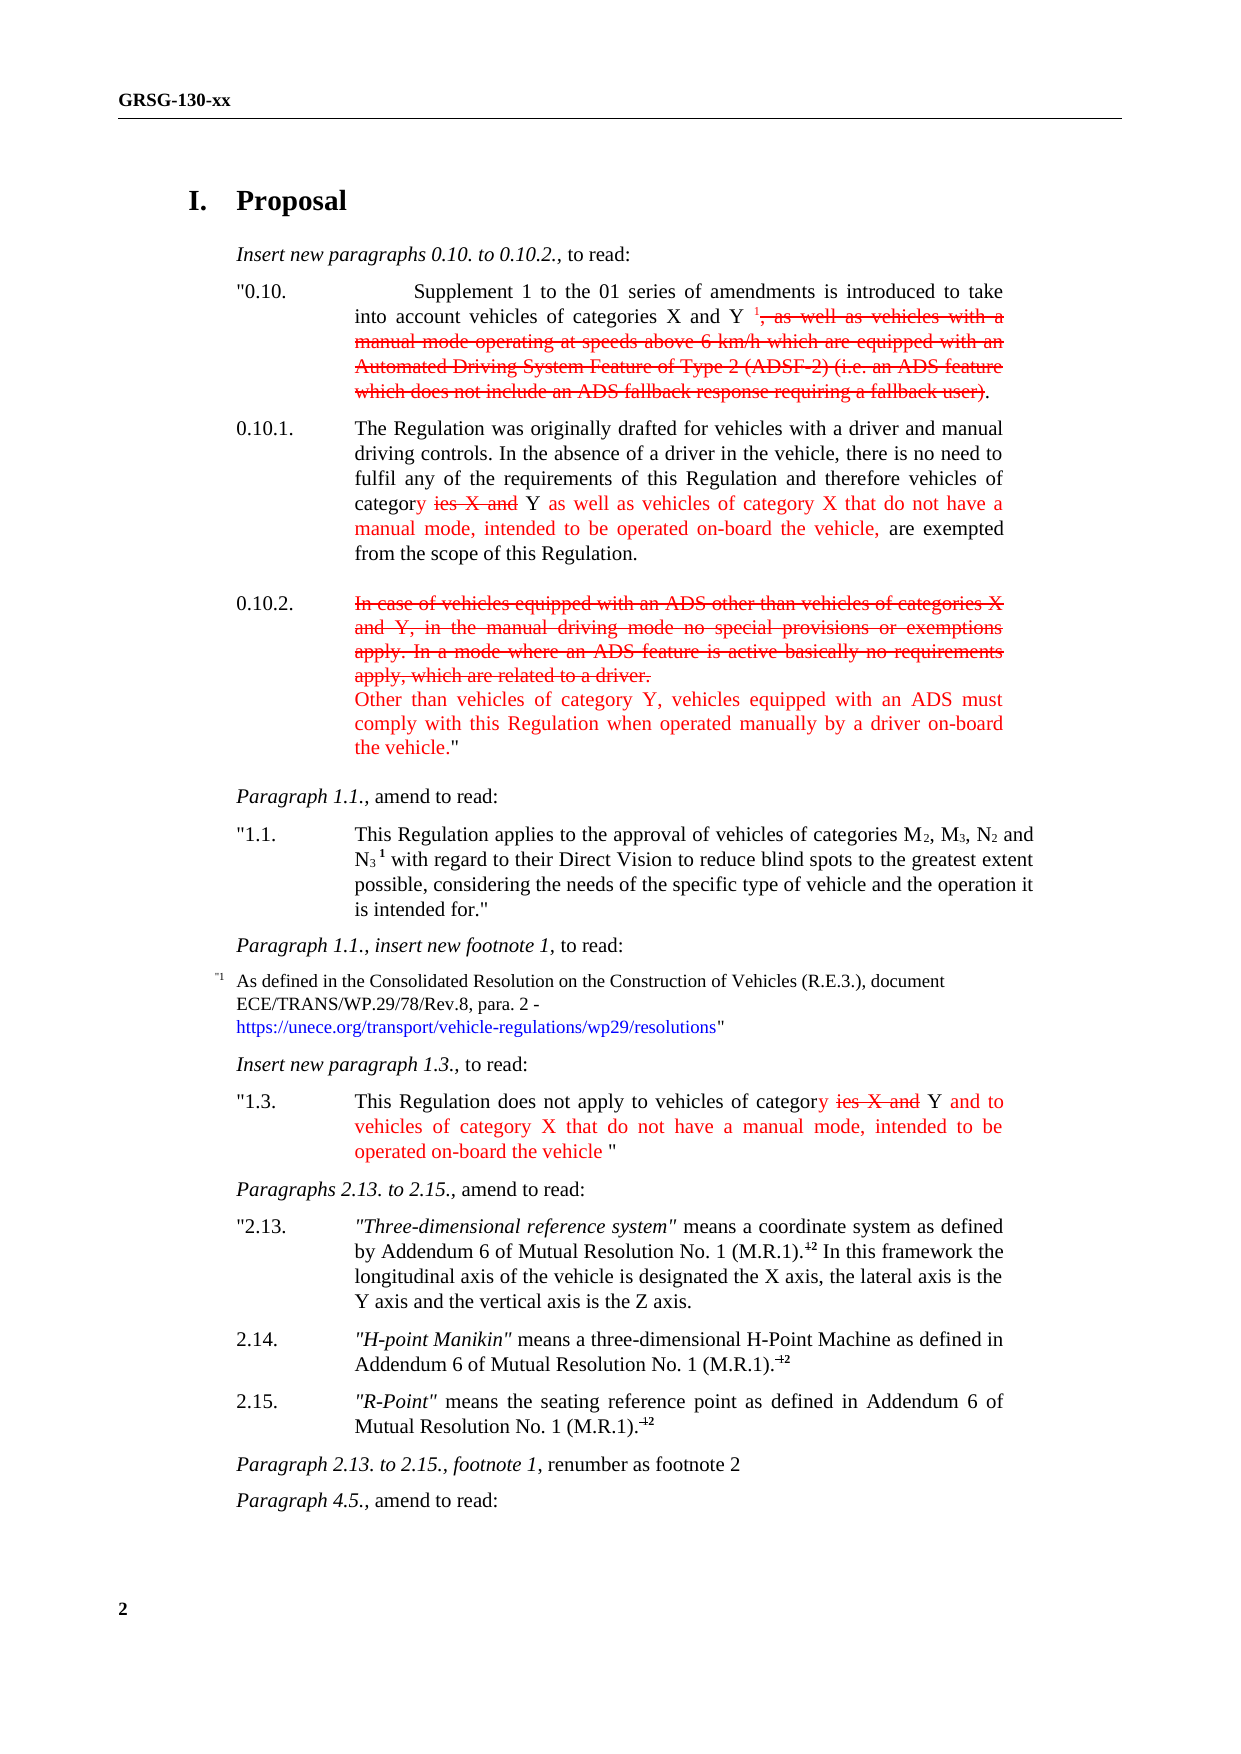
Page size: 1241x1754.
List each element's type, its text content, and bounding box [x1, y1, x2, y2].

text Paragraph 1.1., insert new footnote 1, to read: [236, 933, 1004, 957]
text "1.3. This Regulation does not apply to vehicles of category ies X and Y and to vehicles of category X that do not have a manual mode, intended to be operated on-board the vehicle " [236, 1088, 1004, 1163]
text "1 As defined in the Consolidated Resolution on the Construction of Vehicles (R.E.3.), document ECE/TRANS/WP.29/78/Rev.8, para. 2 - https://unece.org/transport/vehicle-regulations/wp29/resolutions" [118, 969, 1004, 1038]
text 2.15. "R-Point" means the seating reference point as defined in Addendum 6 of Mutual Resolution No. 1 (M.R.1). 12 [236, 1388, 1004, 1438]
text Paragraph 1.1., amend to read: [236, 783, 1033, 808]
text 0.10.1. The Regulation was originally drafted for vehicles with a driver and manual driving controls. In the absence of a driver in the vehicle, there is no need to fulfil any of the requirements of this Regulation and therefore vehicles of category ies X and Y as well as vehicles of category X that do not have a manual mode, intended to be operated on-board the vehicle, are exempted from the scope of this Regulation. [236, 416, 1004, 566]
text Paragraphs 2.13. to 2.15., amend to read: [236, 1176, 1004, 1201]
text Other than vehicles of category Y, vehicles equipped with an ADS must comply with this Regulation when operated manually by a driver on-board the vehicle." [354, 687, 1004, 759]
text Paragraph 4.5., amend to read: [236, 1488, 1122, 1512]
text Insert new paragraph 1.3., to read: [236, 1051, 1004, 1076]
text I. Proposal [118, 185, 1004, 216]
text "2.13. "Three-dimensional reference system" means a coordinate system as defined by Addendum 6 of Mutual Resolution No. 1 (M.R.1).12 In this framework the longitudinal axis of the vehicle is designated the X axis, the lateral axis is the Y axis and the vertical axis is the Z axis. [236, 1213, 1004, 1313]
text "1.1. This Regulation applies to the approval of vehicles of categories M2, M3, N2 and N3 1 with regard to their Direct Vision to reduce blind spots to the greatest extent possible, considering the needs of the specific type of vehicle and the operation it is intended for." [236, 821, 1034, 921]
text Insert new paragraphs 0.10. to 0.10.2., to read: [236, 241, 1004, 266]
text 2.14. "H-point Manikin" means a three-dimensional H-Point Machine as defined in Addendum 6 of Mutual Resolution No. 1 (M.R.1). 12 [236, 1326, 1004, 1376]
text "0.10. Supplement 1 to the 01 series of amendments is introduced to take into account vehicles of categories X and Y 1, as well as vehicles with a manual mode operating at speeds above 6 km/h which are equipped with an Automated Driving System Feature of Type 2 (ADSF-2) (i.e. an ADS feature which does not include an ADS fallback response requiring a fallback user). [236, 278, 1004, 403]
text 0.10.2. In case of vehicles equipped with an ADS other than vehicles of categories X and Y, in the manual driving mode no special provisions or exemptions apply. In a mode where an ADS feature is active basically no requirements apply, which are related to a driver. [236, 591, 1004, 687]
text Paragraph 2.13. to 2.15., footnote 1, renumber as footnote 2 [236, 1451, 1004, 1476]
